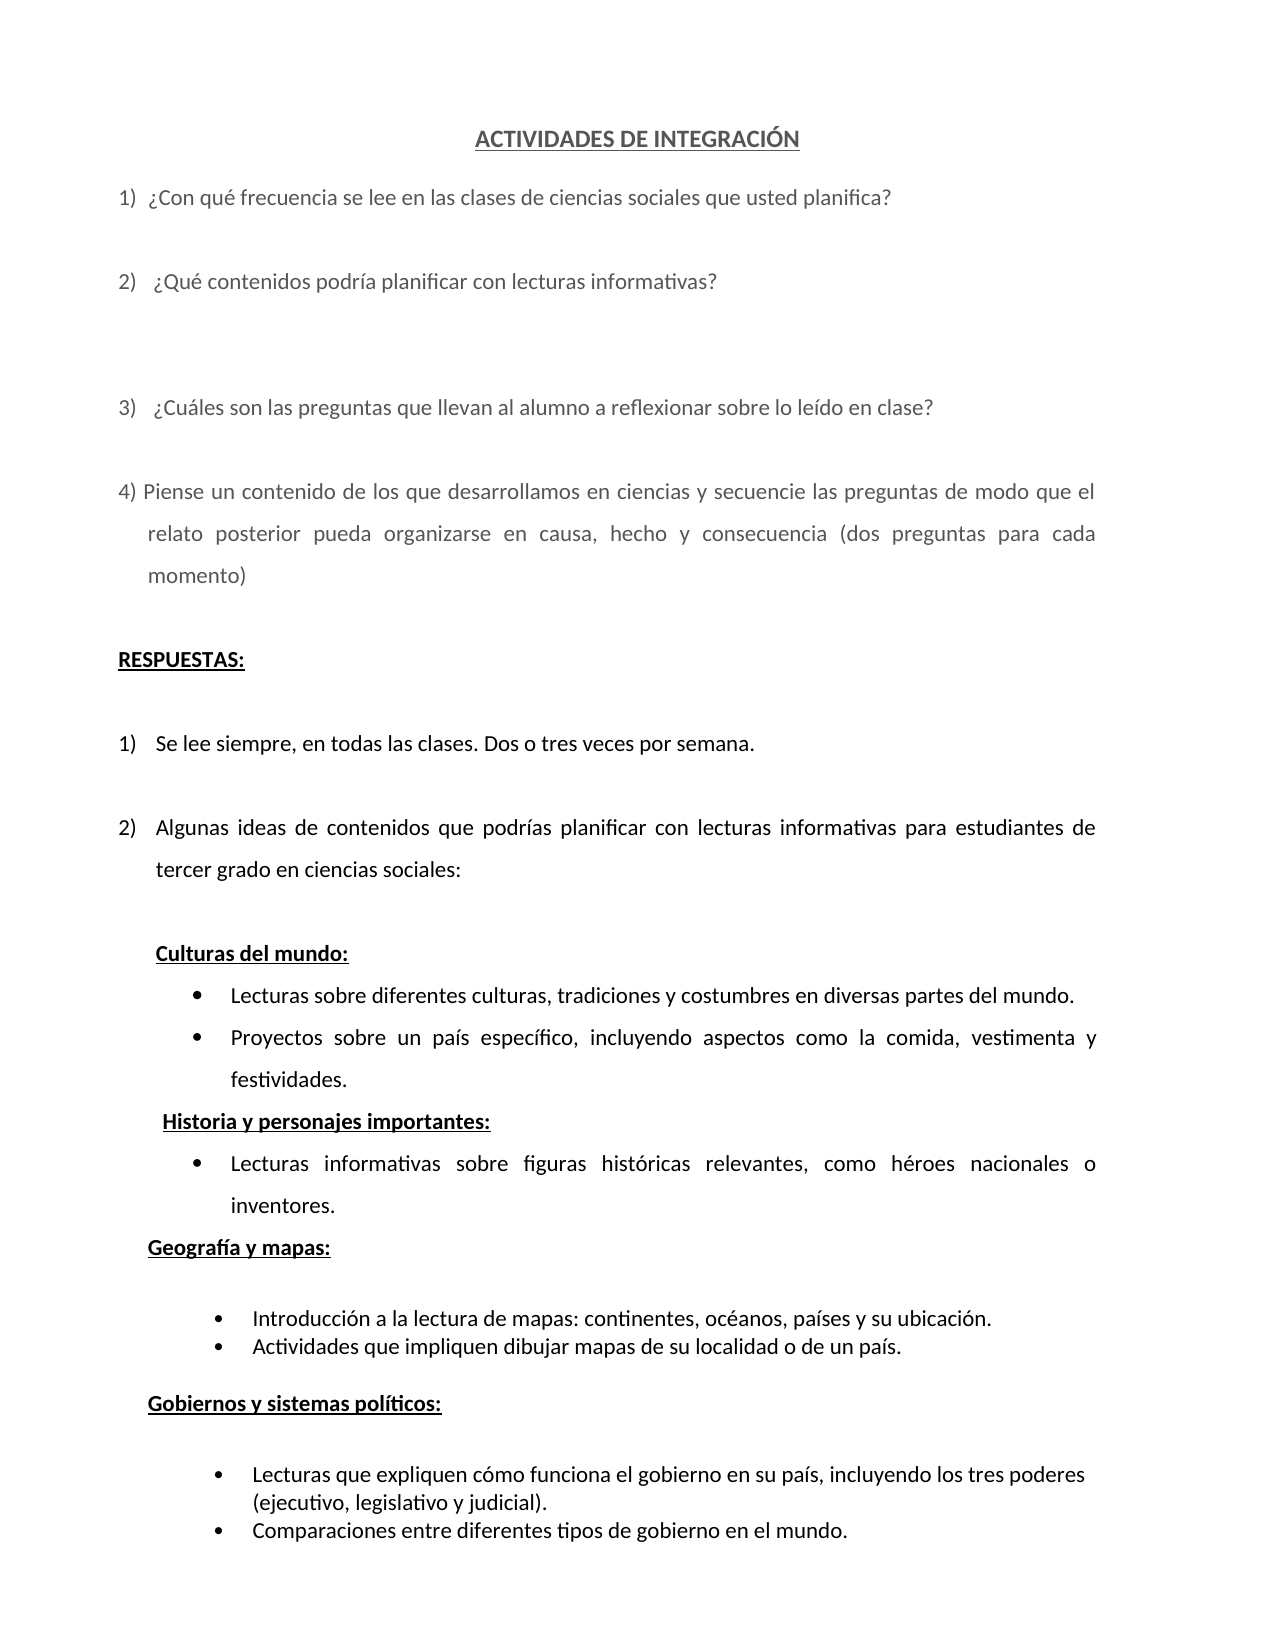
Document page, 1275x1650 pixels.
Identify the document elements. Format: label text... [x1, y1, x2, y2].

list Lecturas que expliquen cómo funciona el gobierno en su país, incluyendo los tres poderes (ejecutivo, legislativo y judicial). [215, 1460, 1098, 1516]
text ACTIVIDADES DE INTEGRACIÓN [177, 123, 1098, 154]
list Proyectos sobre un país específico, incluyendo aspectos como la comida, vestimenta y festividades. [193, 1023, 1098, 1093]
list ¿Con qué frecuencia se lee en las clases de ciencias sociales que usted planifica? [118, 183, 1098, 211]
list Geografía y mapas: [148, 1233, 1098, 1261]
list Culturas del mundo: [156, 939, 1098, 967]
list Se lee siempre, en todas las clases. Dos o tres veces por semana. [118, 729, 1098, 757]
list ¿Cuáles son las preguntas que llevan al alumno a reflexionar sobre lo leído en clase? [118, 393, 1098, 421]
text 4) Piense un contenido de los que desarrollamos en ciencias y secuencie las preguntas de modo que el relato posterior pueda organizarse en causa, hecho y consecuencia (dos preguntas para cada momento) [118, 477, 1098, 589]
list Historia y personajes importantes: [162, 1107, 1098, 1135]
text RESPUESTAS: [118, 645, 1098, 673]
list Actividades que impliquen dibujar mapas de su localidad o de un país. [215, 1332, 1098, 1360]
list Algunas ideas de contenidos que podrías planificar con lecturas informativas para estudiantes de tercer grado en ciencias sociales: [118, 813, 1098, 883]
list Introducción a la lectura de mapas: continentes, océanos, países y su ubicación. [215, 1304, 1098, 1332]
list Lecturas sobre diferentes culturas, tradiciones y costumbres en diversas partes del mundo. [193, 981, 1098, 1009]
list Gobiernos y sistemas políticos: [148, 1389, 1098, 1417]
list Comparaciones entre diferentes tipos de gobierno en el mundo. [215, 1516, 1098, 1544]
list Lecturas informativas sobre figuras históricas relevantes, como héroes nacionales o inventores. [193, 1149, 1098, 1219]
list ¿Qué contenidos podría planificar con lecturas informativas? [118, 267, 1098, 295]
